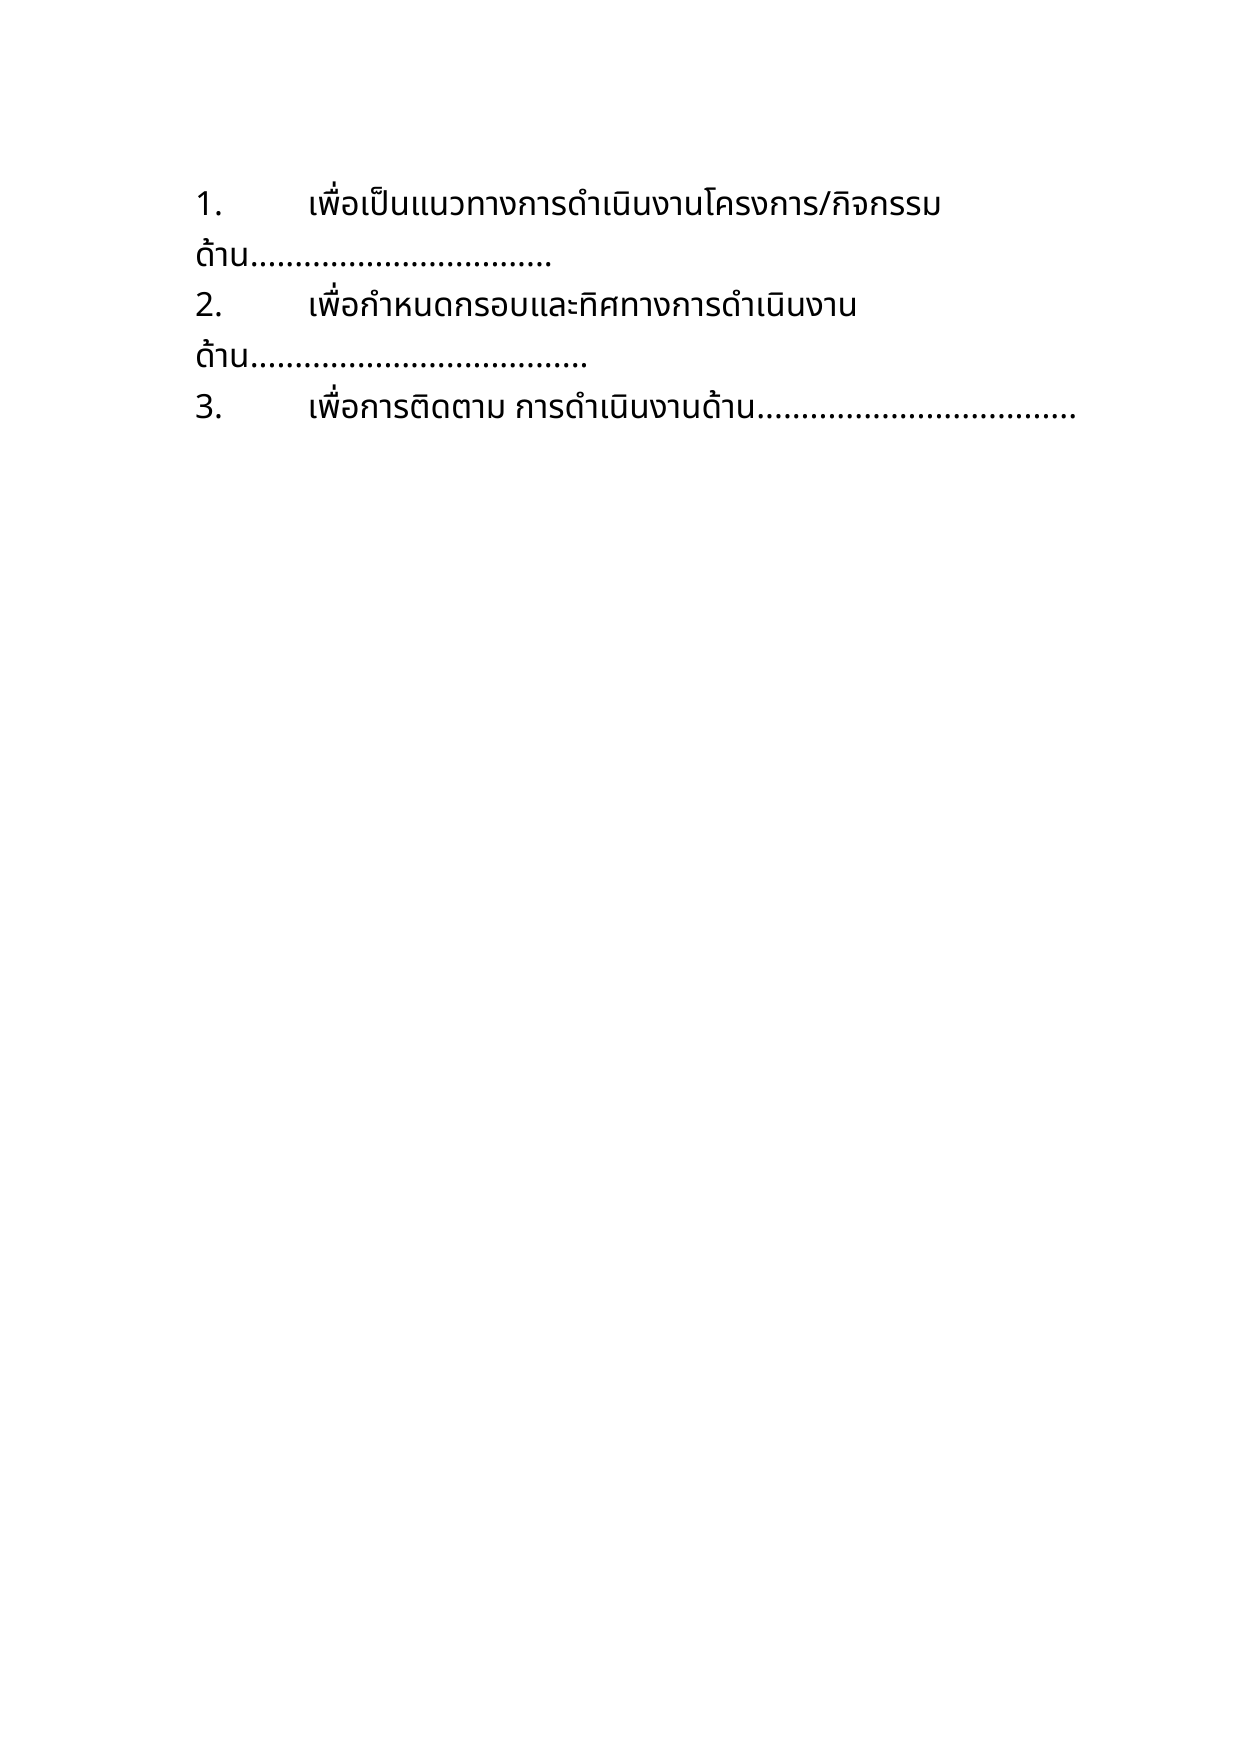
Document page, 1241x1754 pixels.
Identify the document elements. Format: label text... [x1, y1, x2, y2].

list เพื่อเป็นแนวทางการดำเนินงานโครงการ/กิจกรรมด้าน.................................. [195, 180, 1128, 281]
list เพื่อการติดตาม การดำเนินงานด้าน.................................... [195, 382, 1128, 433]
list เพื่อกำหนดกรอบและทิศทางการดำเนินงานด้าน...................................... [195, 281, 1128, 382]
